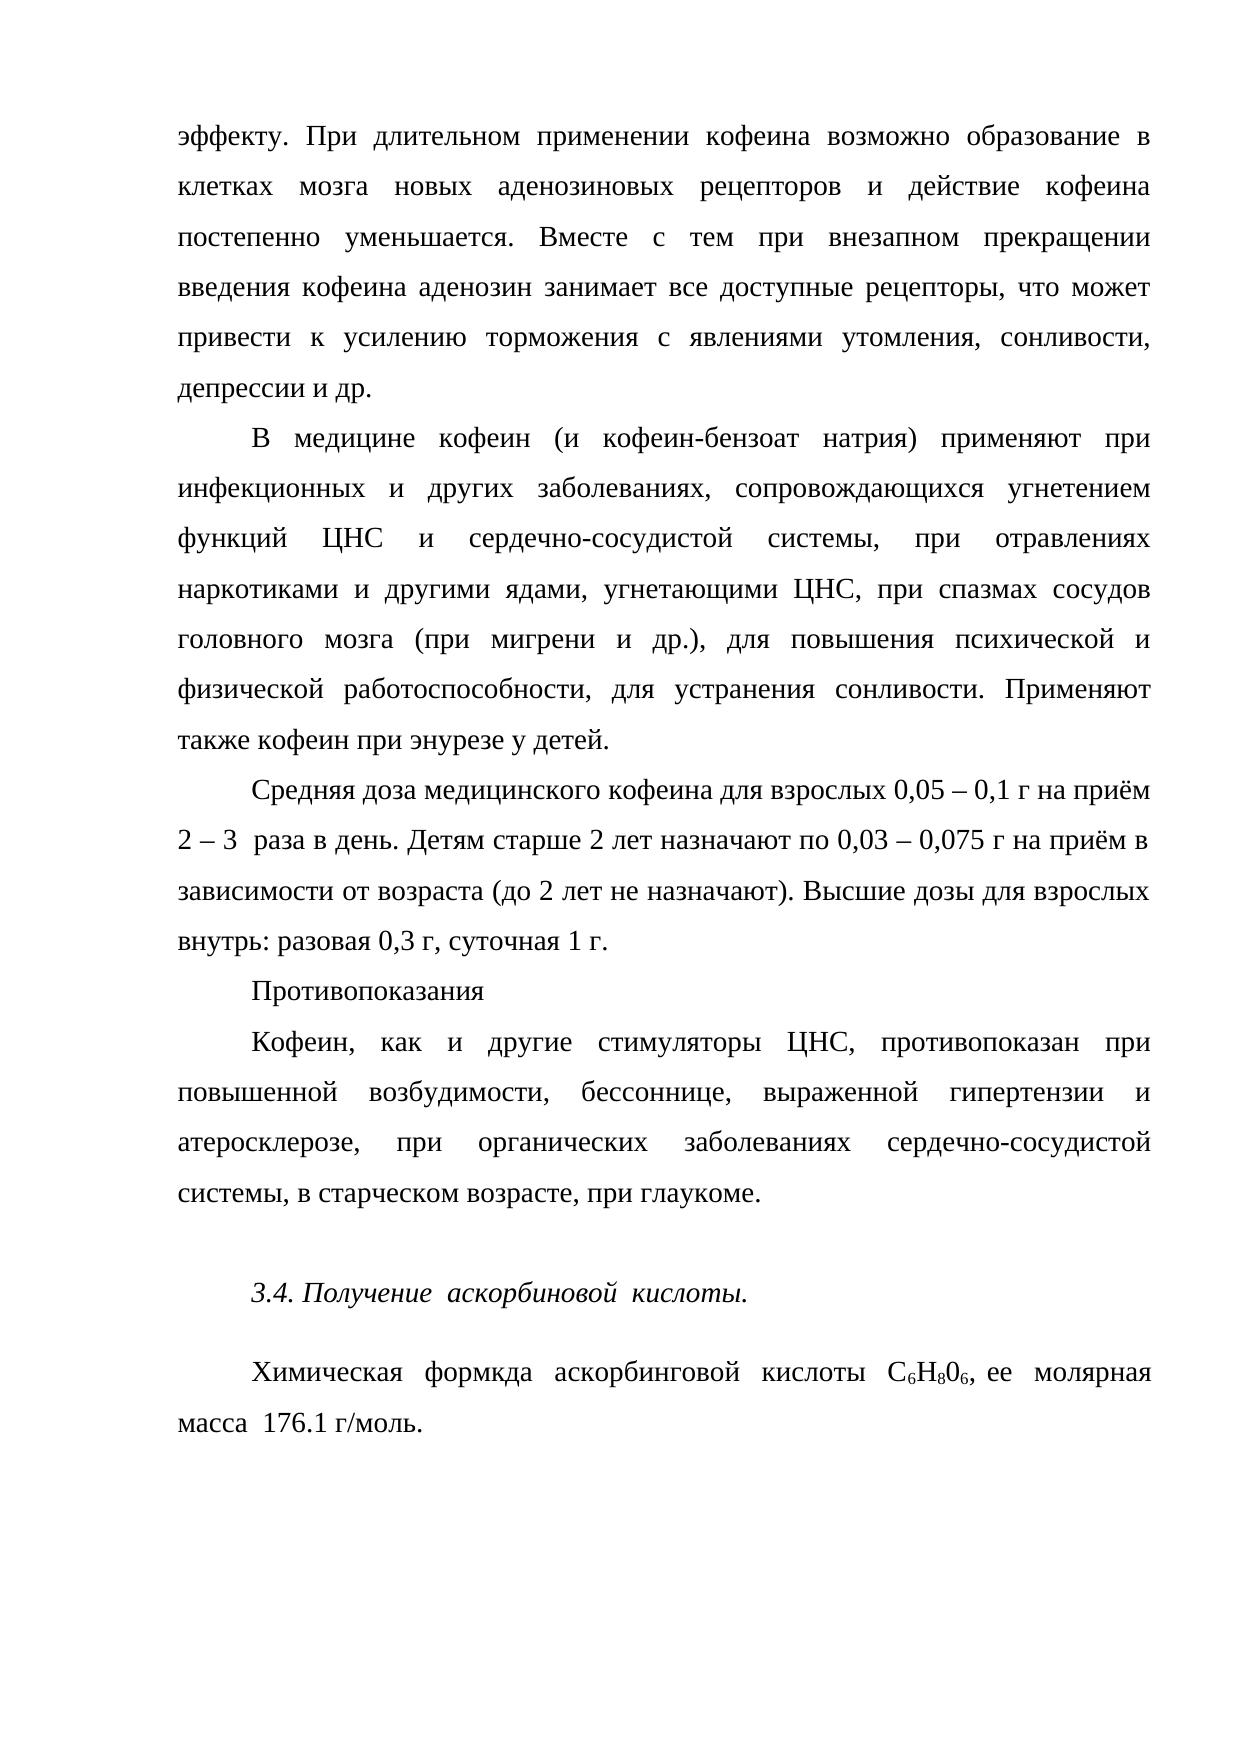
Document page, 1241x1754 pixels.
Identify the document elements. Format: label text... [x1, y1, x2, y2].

subtitle 3.4. Получение аскорбиновой кислоты. [177, 1275, 1152, 1309]
text Противопоказания [177, 973, 1152, 1007]
text Химическая формкда аскорбинговой кислоты C6H806, ее молярная масса 176.1 г/моль. [177, 1354, 1152, 1438]
text Кофеин, как и другие стимуляторы ЦНС, противопоказан при повышенной возбудимости, бессоннице, выраженной гипертензии и атеросклерозе, при органических заболеваниях сердечно-сосудистой системы, в старческом возрасте, при глаукоме. [177, 1024, 1152, 1208]
text В медицине кофеин (и кофеин-бензоат натрия) применяют при инфекционных и других заболеваниях, сопровождающихся угнетением функций ЦНС и сердечно-сосудистой системы, при отравлениях наркотиками и другими ядами, угнетающими ЦНС, при спазмах сосудов головного мозга (при мигрени и др.), для повышения психической и физической работоспособности, для устранения сонливости. Применяют также кофеин при энурезе у детей. [177, 420, 1152, 755]
text Средняя доза медицинского кофеина для взрослых 0,05 – 0,1 г на приём 2 – 3 раза в день. Детям старше 2 лет назначают по 0,03 – 0,075 г на приём в зависимости от возраста (до 2 лет не назначают). Высшие дозы для взрослых внутрь: разовая 0,3 г, суточная 1 г. [177, 772, 1152, 957]
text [177, 118, 1152, 403]
